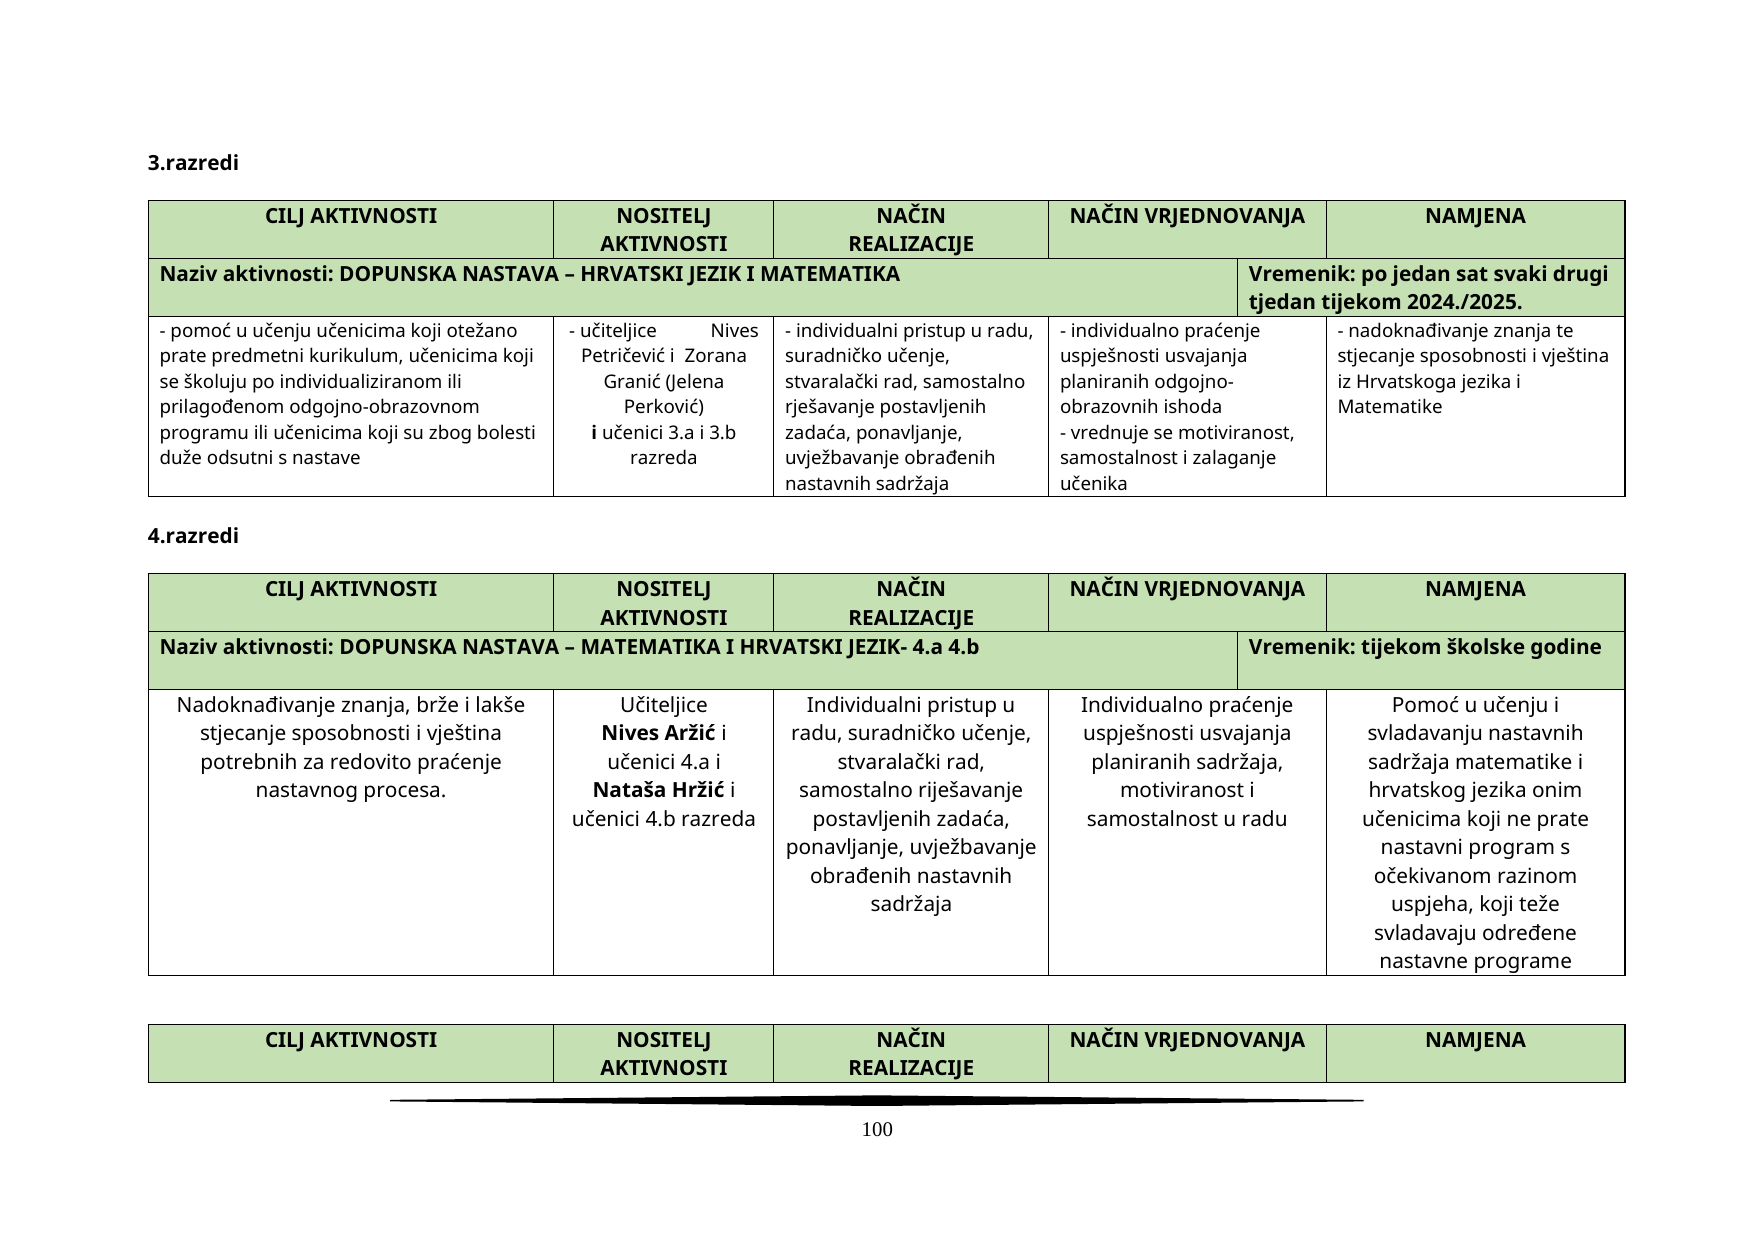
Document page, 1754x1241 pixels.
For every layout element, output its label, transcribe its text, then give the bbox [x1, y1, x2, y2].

table_header NAMJENA [1327, 574, 1624, 631]
table_header NAČIN REALIZACIJE [774, 1025, 1048, 1082]
table_cell - individualni pristup u radu, suradničko učenje, stvaralački rad, samostalno rješavanje postavljenih zadaća, ponavljanje, uvježbavanje obrađenih nastavnih sadržaja [774, 317, 1048, 496]
table_cell Nadoknađivanje znanja, brže i lakše stjecanje sposobnosti i vještina potrebnih za redovito praćenje nastavnog procesa. [149, 690, 553, 974]
subtitle 4.razredi [148, 521, 1606, 549]
table_header NAČIN REALIZACIJE [774, 201, 1048, 258]
table_cell Naziv aktivnosti: DOPUNSKA NASTAVA – HRVATSKI JEZIK I MATEMATIKA [149, 259, 1237, 316]
table_header NOSITELJ AKTIVNOSTI [554, 1025, 773, 1082]
table_header NAČIN VRJEDNOVANJA [1049, 201, 1326, 258]
table_header CILJ AKTIVNOSTI [149, 201, 553, 258]
table_header NAČIN VRJEDNOVANJA [1049, 574, 1326, 631]
table_header NAMJENA [1327, 1025, 1624, 1082]
table_header NOSITELJ AKTIVNOSTI [554, 201, 773, 258]
table_header CILJ AKTIVNOSTI [149, 574, 553, 631]
table_cell Vremenik: tijekom školske godine [1238, 632, 1624, 689]
table_header NAČIN VRJEDNOVANJA [1049, 1025, 1326, 1082]
table_header NAMJENA [1327, 201, 1624, 258]
table_cell - nadoknađivanje znanja te stjecanje sposobnosti i vještina iz Hrvatskoga jezika i Matematike [1327, 317, 1624, 496]
table_cell - učiteljice Nives Petričević i Zorana Granić (Jelena Perković) i učenici 3.a i 3.b razreda [554, 317, 773, 496]
subtitle 3.razredi [148, 148, 1606, 176]
table_cell Pomoć u učenju i svladavanju nastavnih sadržaja matematike i hrvatskog jezika onim učenicima koji ne prate nastavni program s očekivanom razinom uspjeha, koji teže svladavaju određene nastavne programe [1327, 690, 1624, 974]
table_cell Naziv aktivnosti: DOPUNSKA NASTAVA – MATEMATIKA I HRVATSKI JEZIK- 4.a 4.b [149, 632, 1237, 689]
table_cell Individualni pristup u radu, suradničko učenje, stvaralački rad, samostalno riješavanje postavljenih zadaća, ponavljanje, uvježbavanje obrađenih nastavnih sadržaja [774, 690, 1048, 974]
table_cell Vremenik: po jedan sat svaki drugi tjedan tijekom 2024./2025. [1238, 259, 1624, 316]
table_header NAČIN REALIZACIJE [774, 574, 1048, 631]
table_cell - individualno praćenje uspješnosti usvajanja planiranih odgojno-obrazovnih ishoda - vrednuje se motiviranost, samostalnost i zalaganje učenika [1049, 317, 1326, 496]
table_cell Individualno praćenje uspješnosti usvajanja planiranih sadržaja, motiviranost i samostalnost u radu [1049, 690, 1326, 974]
table_header CILJ AKTIVNOSTI [149, 1025, 553, 1082]
table_header NOSITELJ AKTIVNOSTI [554, 574, 773, 631]
table_cell Učiteljice Nives Aržić i učenici 4.a i Nataša Hržić i učenici 4.b razreda [554, 690, 773, 974]
